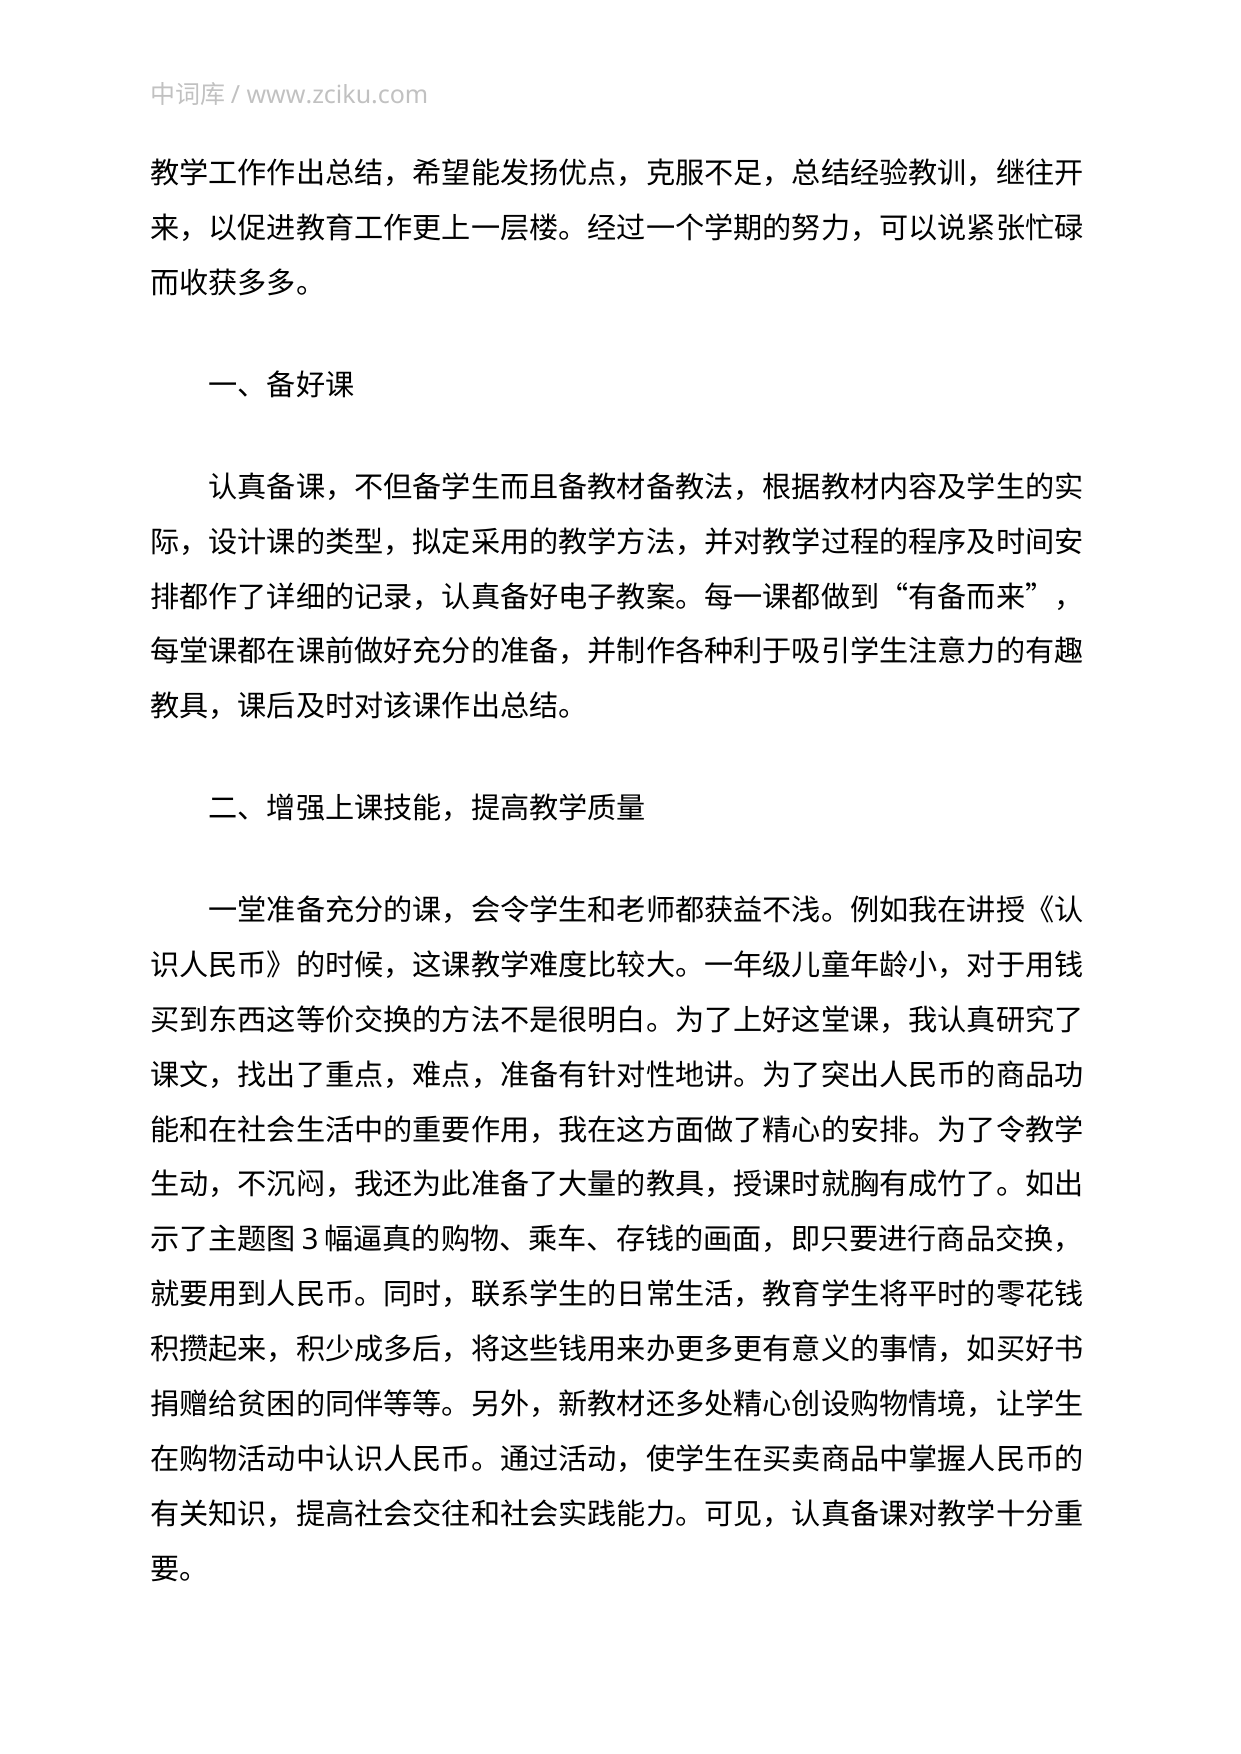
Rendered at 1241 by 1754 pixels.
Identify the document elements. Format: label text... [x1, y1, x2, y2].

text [150, 150, 1090, 302]
text 一、备好课 [150, 362, 1090, 404]
text 一堂准备充分的课，会令学生和老师都获益不浅。例如我在讲授《认识人民币》的时候，这课教学难度比较大。一年级儿童年龄小，对于用钱买到东西这等价交换的方法不是很明白。为了上好这堂课，我认真研究了课文，找出了重点，难点，准备有针对性地讲。为了突出人民币的商品功能和在社会生活中的重要作用，我在这方面做了精心的安排。为了令教学生动，不沉闷，我还为此准备了大量的教具，授课时就胸有成竹了。如出示了主题图3幅逼真的购物、乘车、存钱的画面，即只要进行商品交换，就要用到人民币。同时，联系学生的日常生活，教育学生将平时的零花钱积攒起来，积少成多后，将这些钱用来办更多更有意义的事情，如买好书捐赠给贫困的同伴等等。另外，新教材还多处精心创设购物情境，让学生在购物活动中认识人民币。通过活动，使学生在买卖商品中掌握人民币的有关知识，提高社会交往和社会实践能力。可见，认真备课对教学十分重要。 [150, 886, 1090, 1588]
text 二、增强上课技能，提高教学质量 [150, 785, 1090, 827]
text 认真备课，不但备学生而且备教材备教法，根据教材内容及学生的实际，设计课的类型，拟定采用的教学方法，并对教学过程的程序及时间安排都作了详细的记录，认真备好电子教案。每一课都做到“有备而来”，每堂课都在课前做好充分的准备，并制作各种利于吸引学生注意力的有趣教具，课后及时对该课作出总结。 [150, 463, 1090, 725]
